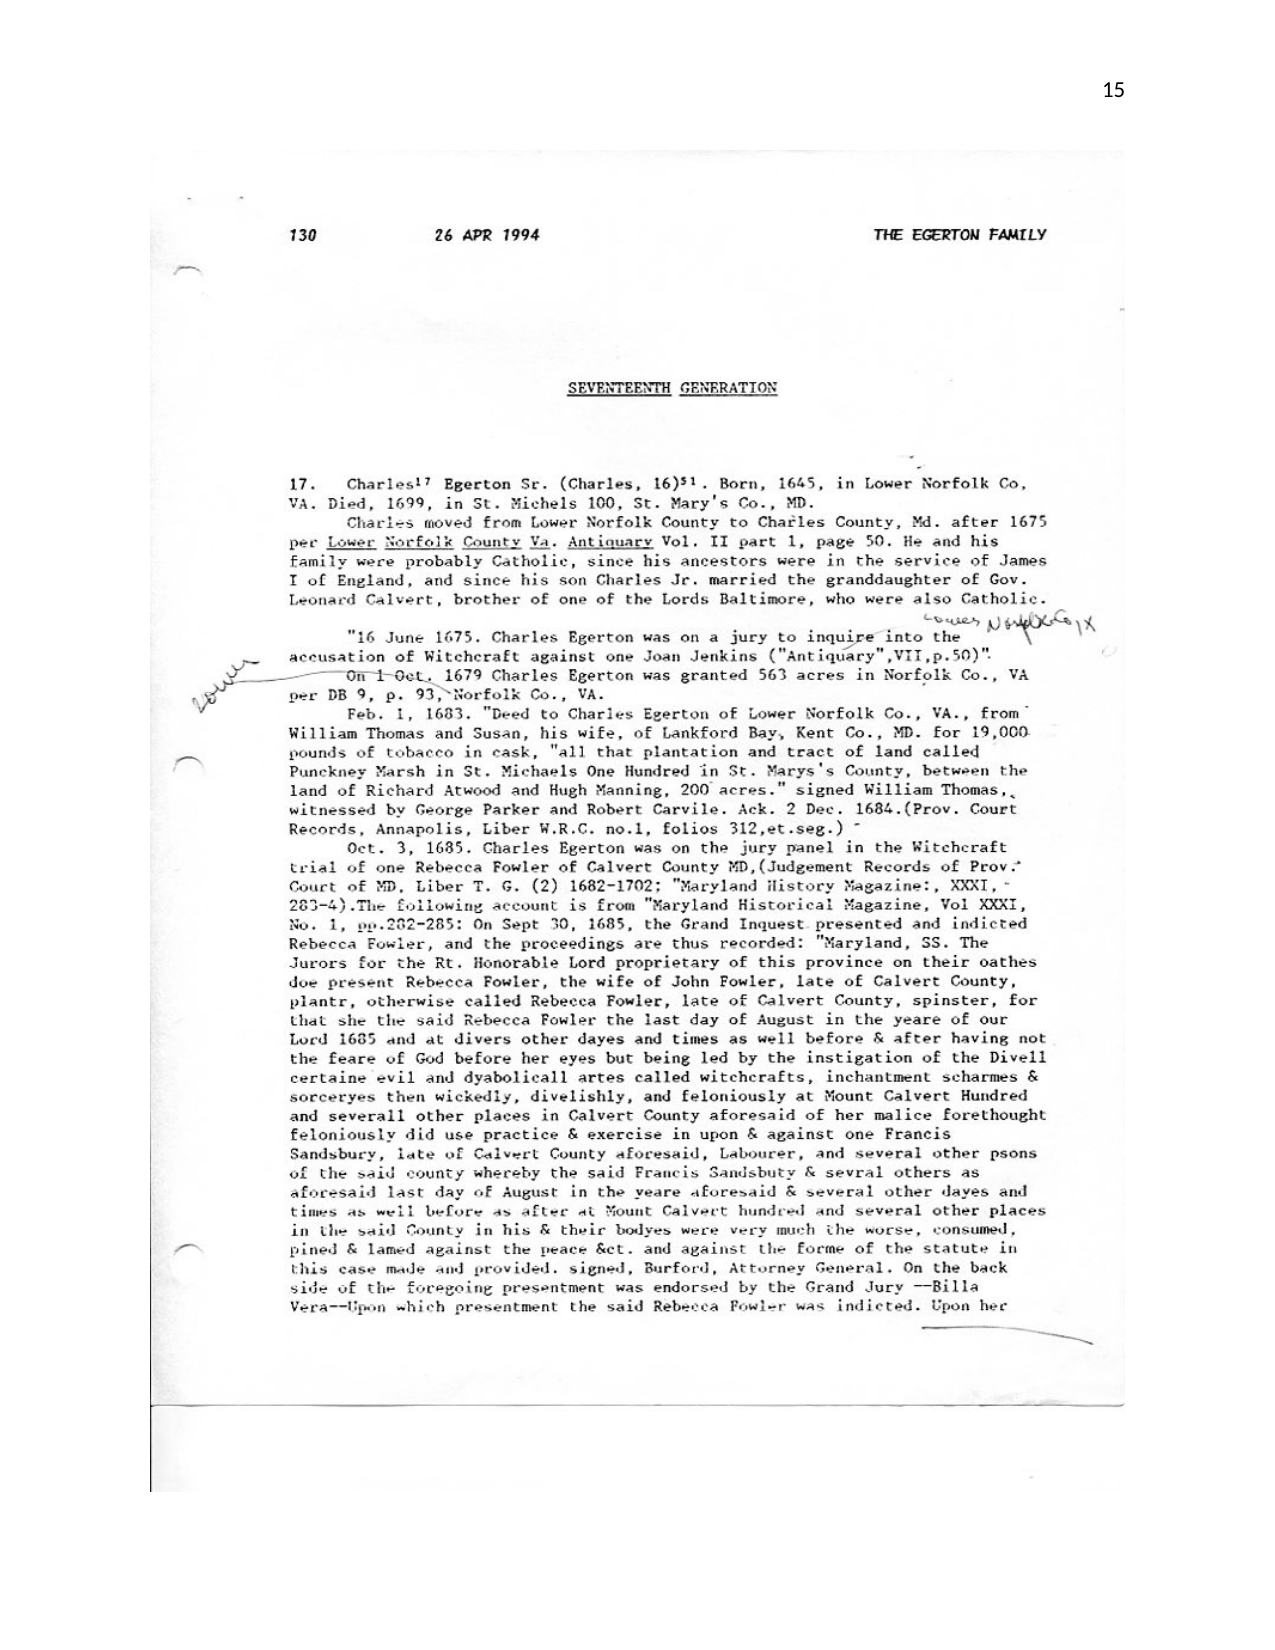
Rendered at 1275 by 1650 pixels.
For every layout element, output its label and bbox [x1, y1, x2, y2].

picture [150, 150, 1125, 1492]
